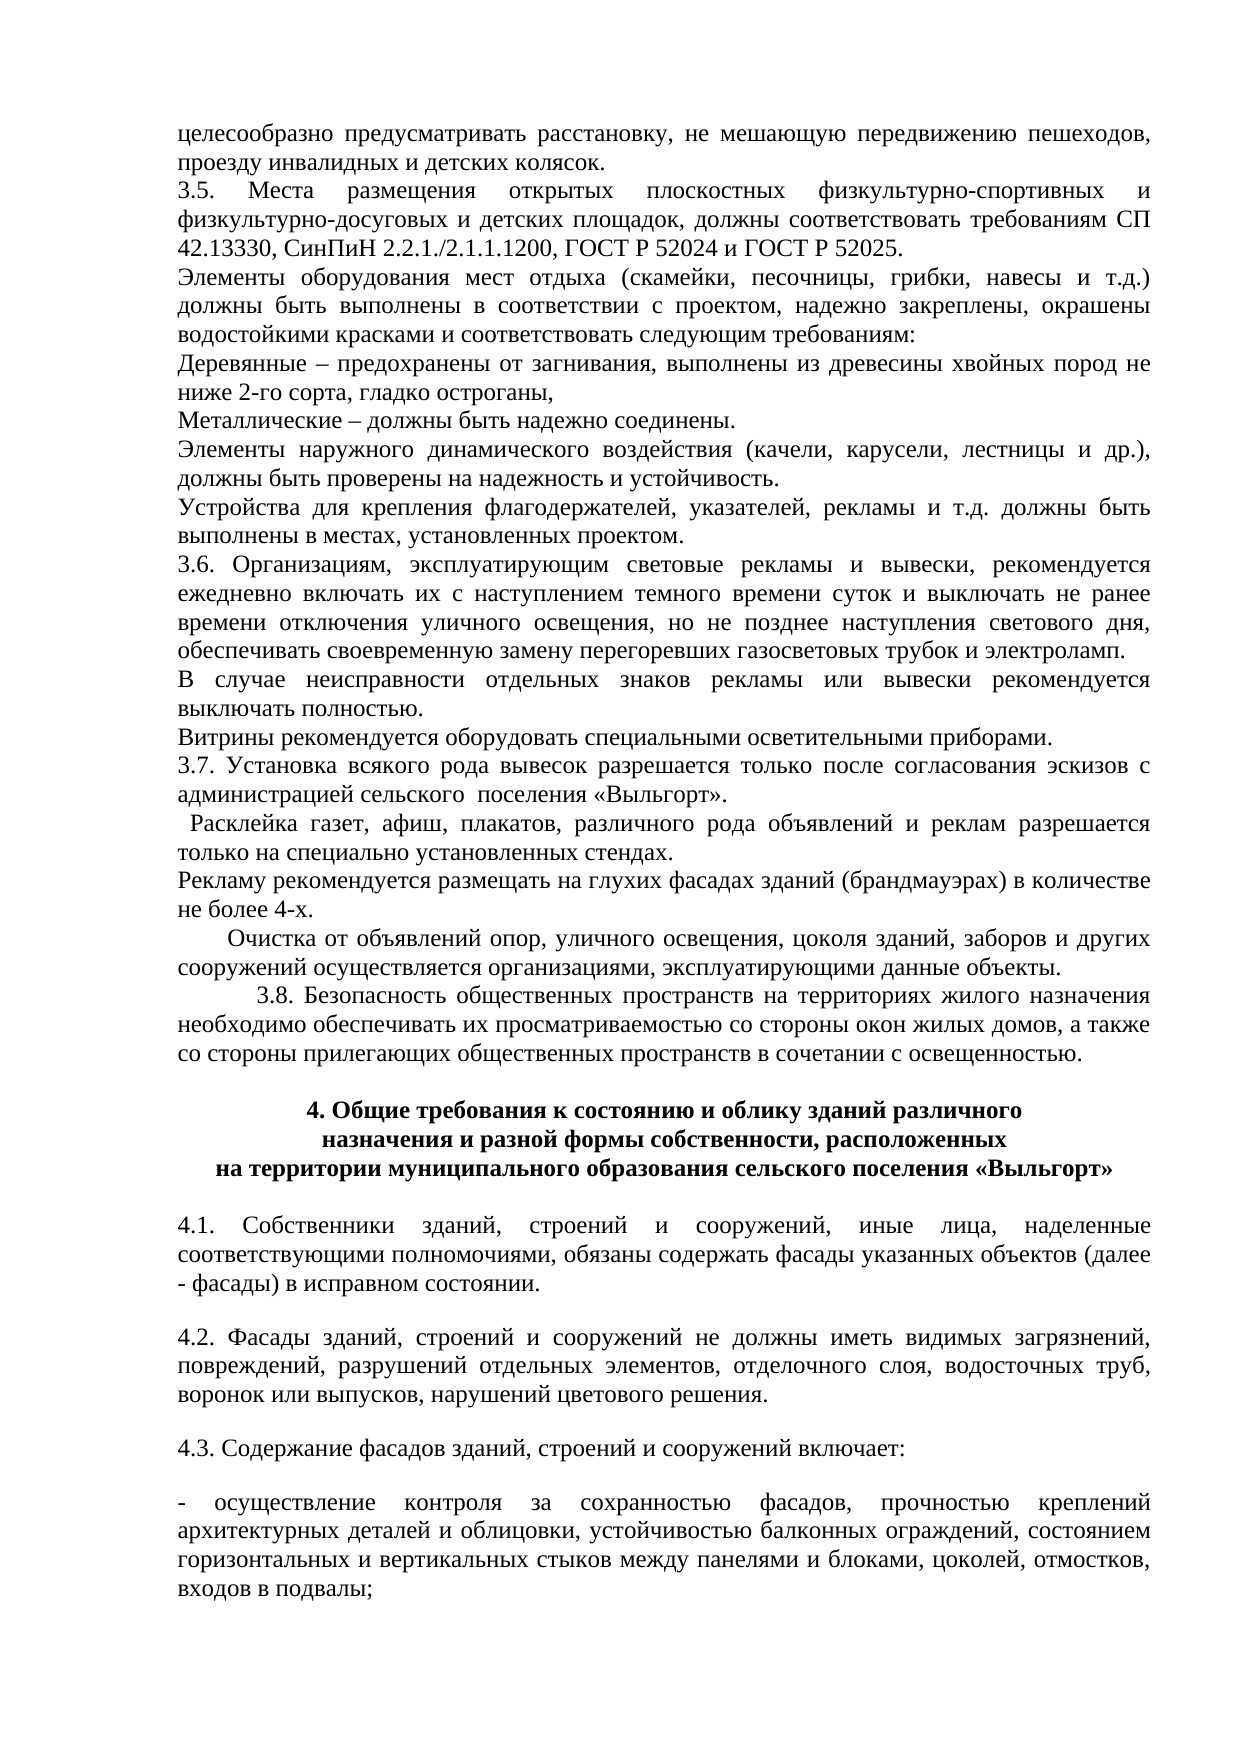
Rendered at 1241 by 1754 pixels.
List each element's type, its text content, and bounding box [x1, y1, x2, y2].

text 3.6. Организациям, эксплуатирующим световые рекламы и вывески, рекомендуется ежедневно включать их с наступлением темного времени суток и выключать не ранее времени отключения уличного освещения, но не позднее наступления светового дня, обеспечивать своевременную замену перегоревших газосветовых трубок и электроламп. [177, 549, 1152, 664]
text 3.8. Безопасность общественных пространств на территориях жилого назначения необходимо обеспечивать их просматриваемостью со стороны окон жилых домов, а также со стороны прилегающих общественных пространств в сочетании с освещенностью. [177, 981, 1152, 1067]
text Витрины рекомендуется оборудовать специальными осветительными приборами. [177, 722, 1152, 751]
text 4.2. Фасады зданий, строений и сооружений не должны иметь видимых загрязнений, повреждений, разрушений отдельных элементов, отделочного слоя, водосточных труб, воронок или выпусков, нарушений цветового решения. [177, 1322, 1152, 1408]
text на территории муниципального образования сельского поселения «Выльгорт» [177, 1153, 1152, 1182]
text Деревянные – предохранены от загнивания, выполнены из древесины хвойных пород не ниже 2-го сорта, гладко остроганы, [177, 348, 1152, 406]
text Металлические – должны быть надежно соединены. [177, 406, 1152, 434]
text В случае неисправности отдельных знаков рекламы или вывески рекомендуется выключать полностью. [177, 664, 1152, 722]
text Элементы оборудования мест отдыха (скамейки, песочницы, грибки, навесы и т.д.) должны быть выполнены в соответствии с проектом, надежно закреплены, окрашены водостойкими красками и соответствовать следующим требованиям: [177, 262, 1152, 348]
text 4. Общие требования к состоянию и облику зданий различного [177, 1096, 1152, 1124]
text 3.7. Установка всякого рода вывесок разрешается только после согласования эскизов с администрацией сельского поселения «Выльгорт». [177, 751, 1152, 808]
text Элементы наружного динамического воздействия (качели, карусели, лестницы и др.), должны быть проверены на надежность и устойчивость. [177, 434, 1152, 492]
text Рекламу рекомендуется размещать на глухих фасадах зданий (брандмауэрах) в количестве не более 4-х. [177, 866, 1152, 923]
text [177, 118, 1152, 176]
text 4.1. Собственники зданий, строений и сооружений, иные лица, наделенные соответствующими полномочиями, обязаны содержать фасады указанных объектов (далее - фасады) в исправном состоянии. [177, 1211, 1152, 1297]
text назначения и разной формы собственности, расположенных [177, 1124, 1152, 1153]
text 3.5. Места размещения открытых плоскостных физкультурно-спортивных и физкультурно-досуговых и детских площадок, должны соответствовать требованиям СП 42.13330, СинПиН 2.2.1./2.1.1.1200, ГОСТ Р 52024 и ГОСТ Р 52025. [177, 176, 1152, 262]
text 4.3. Содержание фасадов зданий, строений и сооружений включает: [177, 1433, 1152, 1462]
text Очистка от объявлений опор, уличного освещения, цоколя зданий, заборов и других сооружений осуществляется организациями, эксплуатирующими данные объекты. [177, 923, 1152, 981]
text Устройства для крепления флагодержателей, указателей, рекламы и т.д. должны быть выполнены в местах, установленных проектом. [177, 492, 1152, 549]
text - осуществление контроля за сохранностью фасадов, прочностью креплений архитектурных деталей и облицовки, устойчивостью балконных ограждений, состоянием горизонтальных и вертикальных стыков между панелями и блоками, цоколей, отмостков, входов в подвалы; [177, 1487, 1152, 1602]
text Расклейка газет, афиш, плакатов, различного рода объявлений и реклам разрешается только на специально установленных стендах. [177, 808, 1152, 866]
